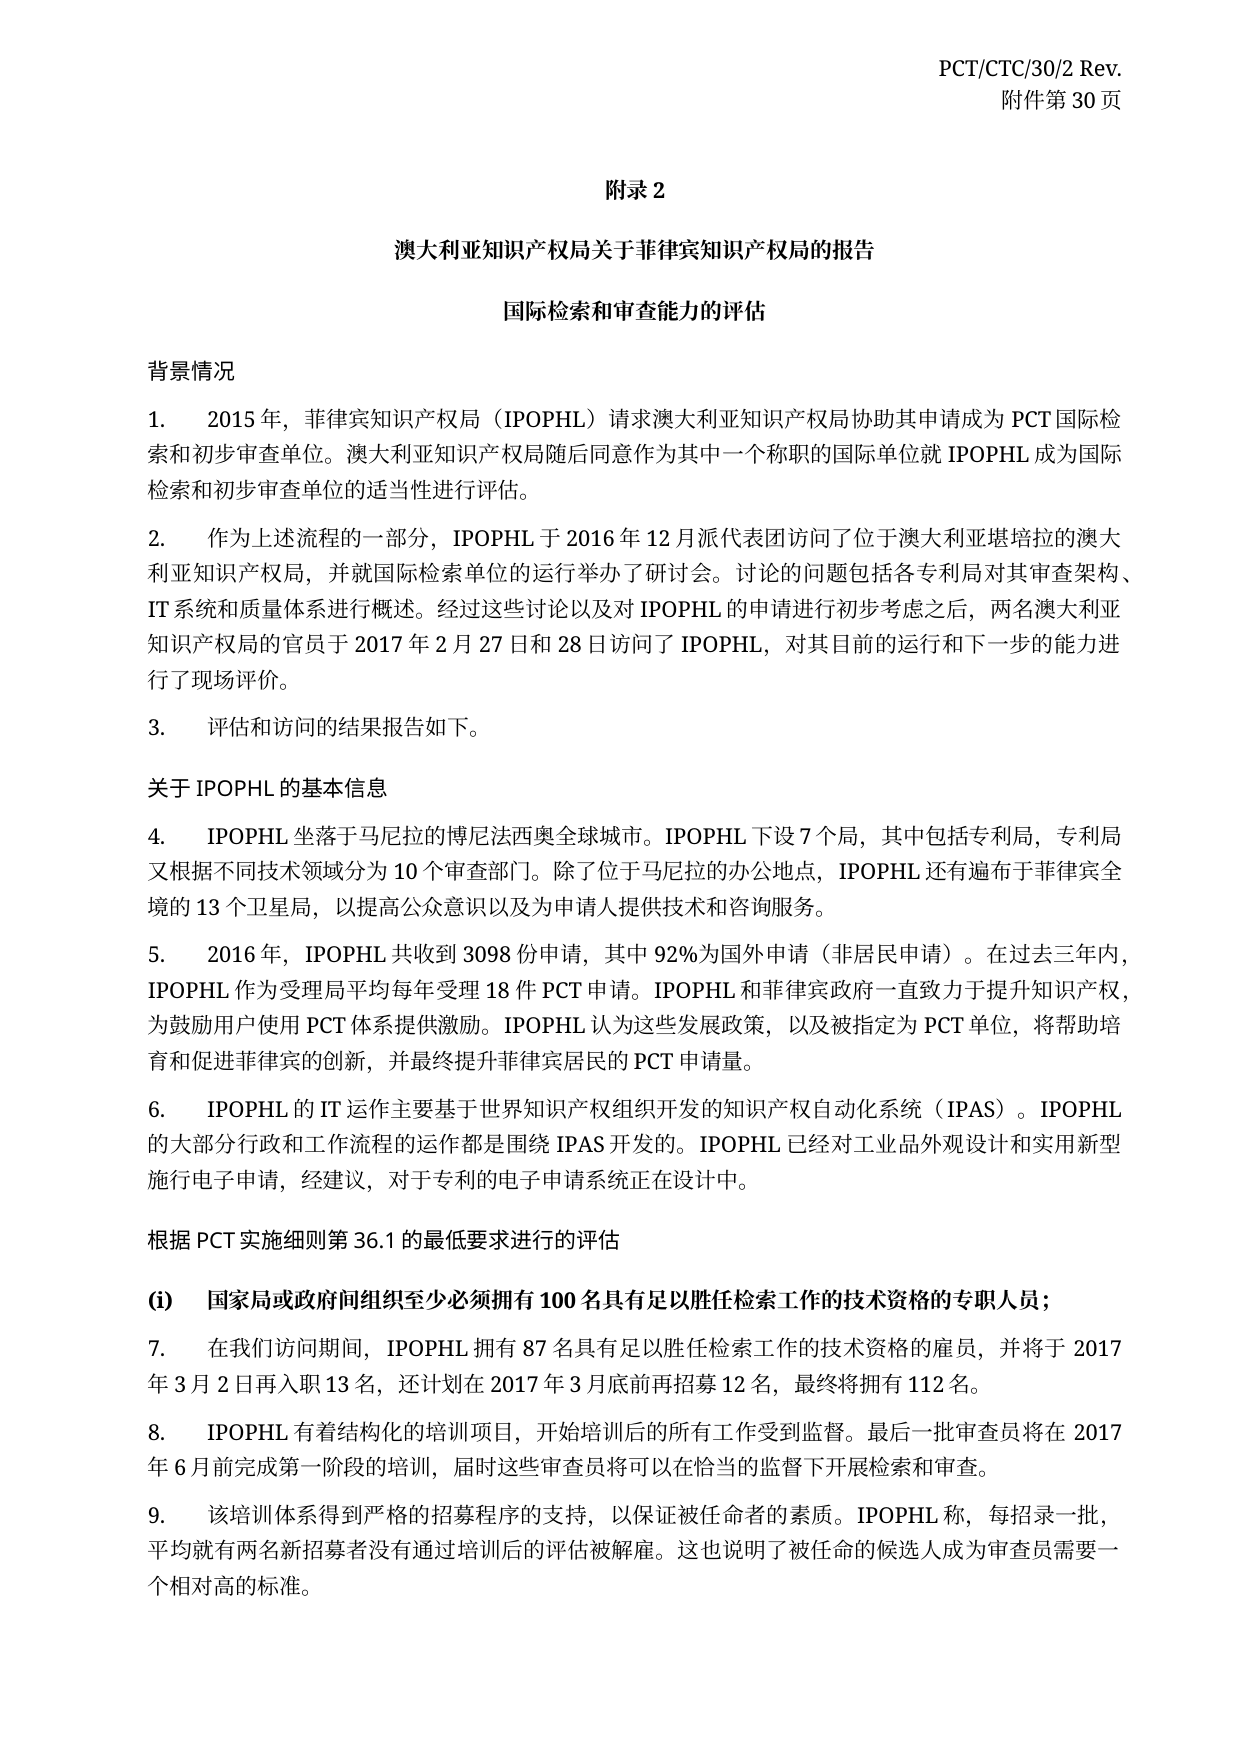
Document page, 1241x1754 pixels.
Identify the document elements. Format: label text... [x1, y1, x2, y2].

text 附录2 [148, 169, 1122, 205]
list IPOPHL有着结构化的培训项目，开始培训后的所有工作受到监督。最后一批审查员将在2017年6月前完成第一阶段的培训，届时这些审查员将可以在恰当的监督下开展检索和审查。 [148, 1411, 1122, 1482]
text 澳大利亚知识产权局关于菲律宾知识产权局的报告 [148, 230, 1122, 265]
subtitle 背景情况 [148, 351, 1122, 386]
list 2015年，菲律宾知识产权局（IPOPHL）请求澳大利亚知识产权局协助其申请成为PCT国际检索和初步审查单位。澳大利亚知识产权局随后同意作为其中一个称职的国际单位就IPOPHL成为国际检索和初步审查单位的适当性进行评估。 [148, 398, 1122, 505]
text 国际检索和审查能力的评估 [148, 290, 1122, 326]
text (i) 国家局或政府间组织至少必须拥有100名具有足以胜任检索工作的技术资格的专职人员； [148, 1280, 1122, 1315]
list 该培训体系得到严格的招募程序的支持，以保证被任命者的素质。IPOPHL称，每招录一批，平均就有两名新招募者没有通过培训后的评估被解雇。这也说明了被任命的候选人成为审查员需要一个相对高的标准。 [148, 1494, 1122, 1601]
list 在我们访问期间，IPOPHL拥有87名具有足以胜任检索工作的技术资格的雇员，并将于再入职13名，还计划在2017年3月底前再招募12名，最终将拥有112名。 [148, 1328, 1122, 1398]
subtitle 关于IPOPHL的基本信息 [148, 767, 1122, 803]
list IPOPHL坐落于马尼拉的博尼法西奥全球城市。IPOPHL下设7个局，其中包括专利局，专利局又根据不同技术领域分为10个审查部门。除了位于马尼拉的办公地点，IPOPHL还有遍布于菲律宾全境的13个卫星局，以提高公众意识以及为申请人提供技术和咨询服务。 [148, 815, 1122, 921]
subtitle 根据PCT实施细则第36.1的最低要求进行的评估 [148, 1219, 1122, 1255]
list IPOPHL的IT运作主要基于世界知识产权组织开发的知识产权自动化系统（IPAS）。IPOPHL的大部分行政和工作流程的运作都是围绕IPAS开发的。IPOPHL已经对工业品外观设计和实用新型施行电子申请，经建议，对于专利的电子申请系统正在设计中。 [148, 1088, 1122, 1194]
list 2016年，IPOPHL共收到3098份申请，其中92%为国外申请（非居民申请）。在过去三年内，IPOPHL作为受理局平均每年受理18件PCT申请。IPOPHL和菲律宾政府一直致力于提升知识产权，为鼓励用户使用PCT体系提供激励。IPOPHL认为这些发展政策，以及被指定为PCT单位，将帮助培育和促进菲律宾的创新，并最终提升菲律宾居民的PCT申请量。 [148, 934, 1122, 1076]
list 作为上述流程的一部分，IPOPHL于2016年12月派代表团访问了位于澳大利亚堪培拉的澳大利亚知识产权局，并就国际检索单位的运行举办了研讨会。讨论的问题包括各专利局对其审查架构、IT系统和质量体系进行概述。经过这些讨论以及对IPOPHL的申请进行初步考虑之后，两名澳大利亚知识产权局的官员于和28日访问了IPOPHL，对其目前的运行和下一步的能力进行了现场评价。 [148, 517, 1122, 694]
list 评估和访问的结果报告如下。 [148, 707, 1122, 742]
